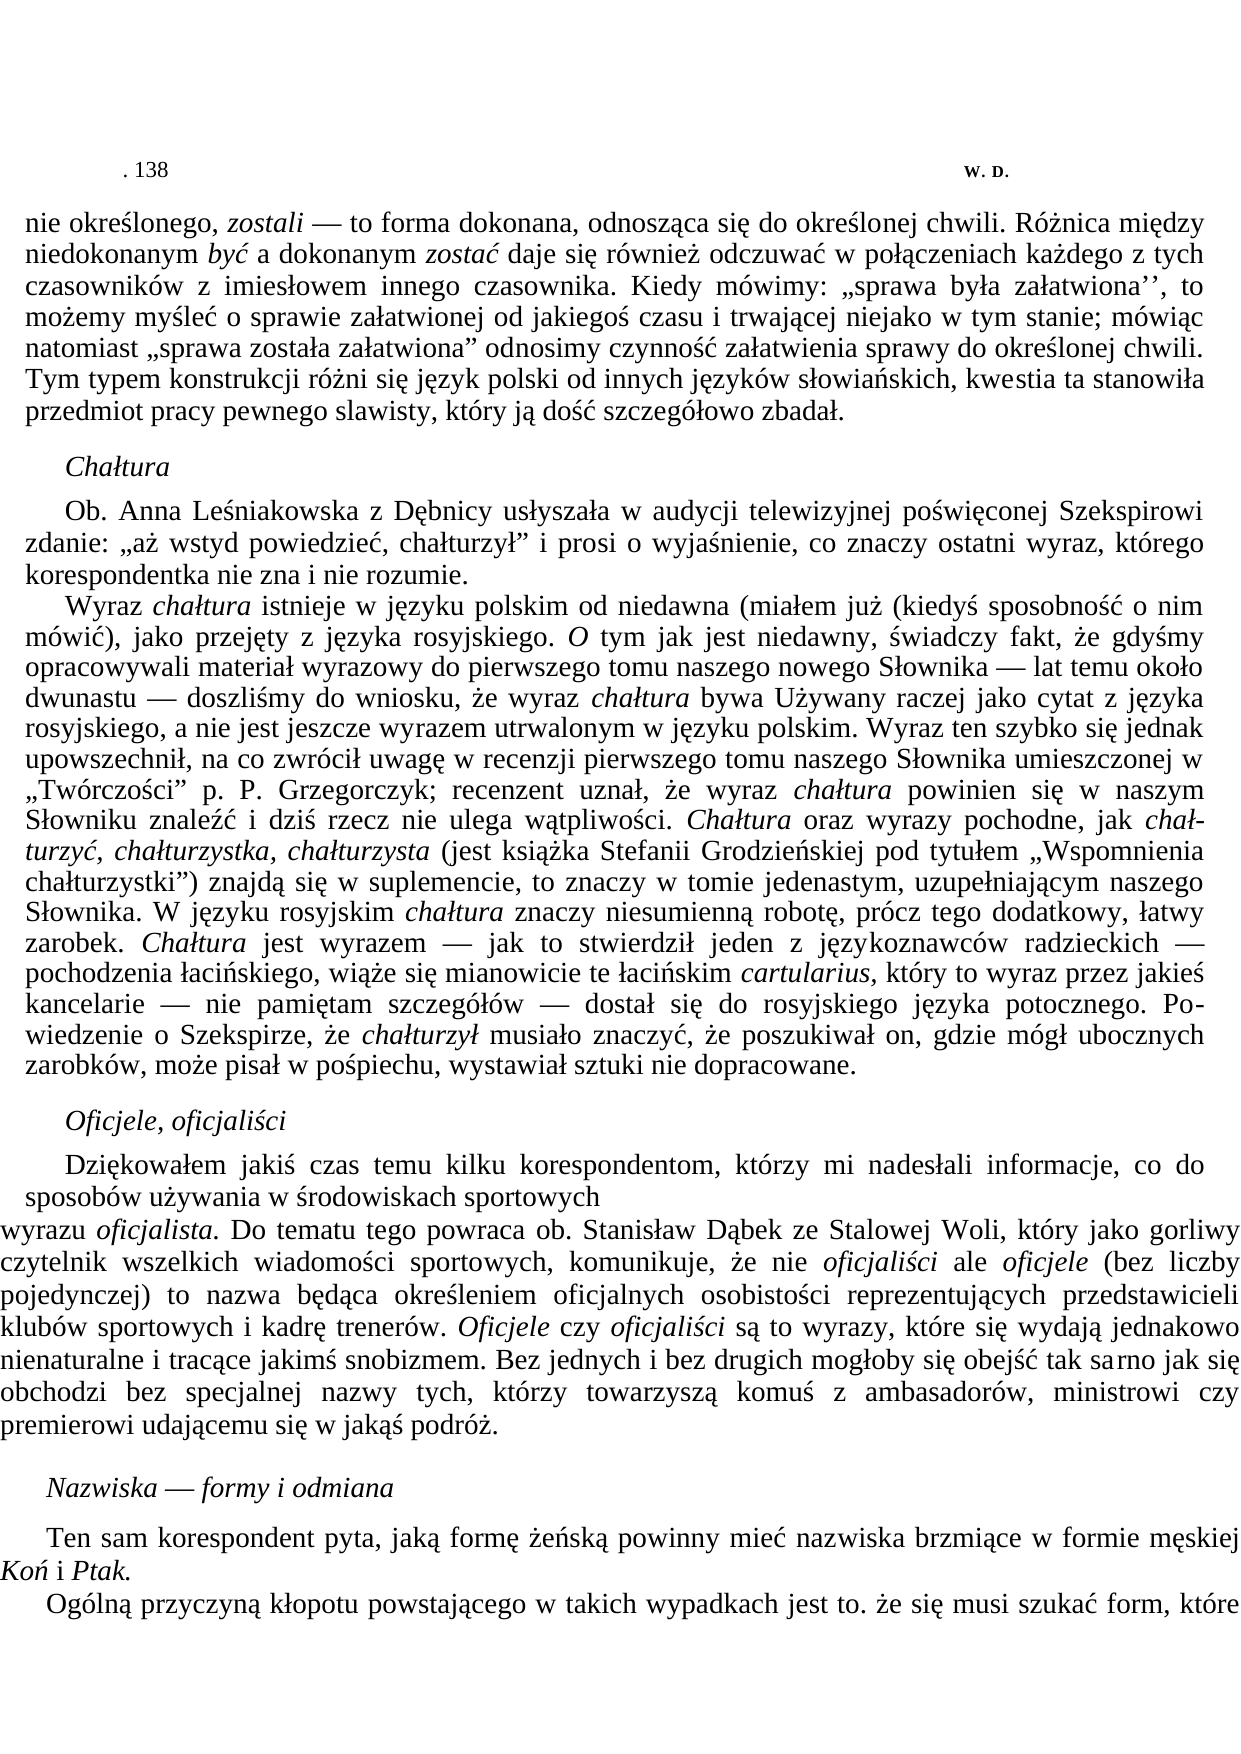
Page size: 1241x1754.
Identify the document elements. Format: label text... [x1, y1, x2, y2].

text nie określonego, zostali — to forma dokonana, odnosząca się do określonej chwili. Różnica między niedokonanym być a dokonanym zostać daje się również odczuwać w połączeniach każdego z tych czasowników z imiesłowem innego czasownika. Kiedy mówimy: „sprawa była załatwiona’’, to możemy myśleć o sprawie załatwionej od jakiegoś czasu i trwającej niejako w tym stanie; mówiąc natomiast „sprawa została załatwiona” odnosimy czynność załatwienia sprawy do określonej chwili. Tym typem konstrukcji różni się język polski od innych języków słowiańskich, kwestia ta stanowiła przedmiot pracy pewnego slawisty, który ją dość szczegółowo zbadał. [25, 208, 1205, 426]
text Ob. Anna Leśniakowska z Dębnicy usłyszała w audycji telewizyjnej poświęconej Szekspirowi zdanie: „aż wstyd powiedzieć, chałturzył” i prosi o wyjaśnienie, co znaczy ostatni wyraz, którego korespondentka nie zna i nie rozumie. [25, 495, 1205, 591]
text Ten sam korespondent pyta, jaką formę żeńską powinny mieć nazwiska brzmiące w formie męskiej Koń i Ptak. [0, 1521, 1240, 1587]
text Dziękowałem jakiś czas temu kilku korespondentom, którzy mi nadesłali informacje, co do sposobów używania w środowiskach sportowych [25, 1148, 1205, 1213]
text Wyraz chałtura istnieje w języku polskim od niedawna (miałem już (kiedyś sposobność o nim mówić), jako przejęty z języka rosyjskiego. O tym jak jest niedawny, świadczy fakt, że gdyśmy opracowywali materiał wyrazowy do pierwszego tomu naszego nowego Słownika — lat temu około dwunastu — doszliśmy do wniosku, że wyraz chałtura bywa Używany raczej jako cytat z języka rosyjskiego, a nie jest jeszcze wyrazem utrwalonym w języku polskim. Wyraz ten szybko się jednak upowszechnił, na co zwrócił uwagę w recenzji pierwszego tomu naszego Słownika umieszczonej w „Twórczości” p. P. Grzegorczyk; recenzent uznał, że wyraz chałtura powinien się w naszym Słowniku znaleźć i dziś rzecz nie ulega wątpliwości. Chałtura oraz wyrazy pochodne, jak chałturzyć, chałturzystka, chałturzysta (jest książka Stefanii Grodzieńskiej pod tytułem „Wspomnienia chałturzystki”) znajdą się w suplemencie, to znaczy w tomie jedenastym, uzupełniającym naszego Słownika. W języku rosyjskim chałtura znaczy niesumienną robotę, prócz tego dodatkowy, łatwy zarobek. Chałtura jest wyrazem — jak to stwierdził jeden z językoznawców radzieckich — pochodzenia łacińskiego, wiąże się mianowicie te łacińskim cartularius, który to wyraz przez jakieś kancelarie — nie pamiętam szczegółów — dostał się do rosyjskiego języka potocznego. Powiedzenie o Szekspirze, że chałturzył musiało znaczyć, że poszukiwał on, gdzie mógł ubocznych zarobków, może pisał w pośpiechu, wystawiał sztuki nie dopracowane. [25, 591, 1205, 1081]
text wyrazu oficjalista. Do tematu tego powraca ob. Stanisław Dąbek ze Stalowej Woli, który jako gorliwy czytelnik wszelkich wiadomości sportowych, komunikuje, że nie oficjaliści ale oficjele (bez liczby pojedynczej) to nazwa będąca określeniem oficjalnych osobistości reprezentujących przedstawicieli klubów sportowych i kadrę trenerów. Oficjele czy oficjaliści są to wyrazy, które się wydają jednakowo nienaturalne i tracące jakimś snobizmem. Bez jednych i bez drugich mogłoby się obejść tak sarno jak się obchodzi bez specjalnej nazwy tych, którzy towarzyszą komuś z ambasadorów, ministrowi czy premierowi udającemu się w jakąś podróż. [0, 1213, 1240, 1441]
text Oficjele, oficjaliści [25, 1107, 1240, 1136]
text Nazwiska — formy i odmiana [0, 1474, 1240, 1504]
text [0, 1587, 1240, 1619]
text Chałtura [25, 453, 1240, 482]
